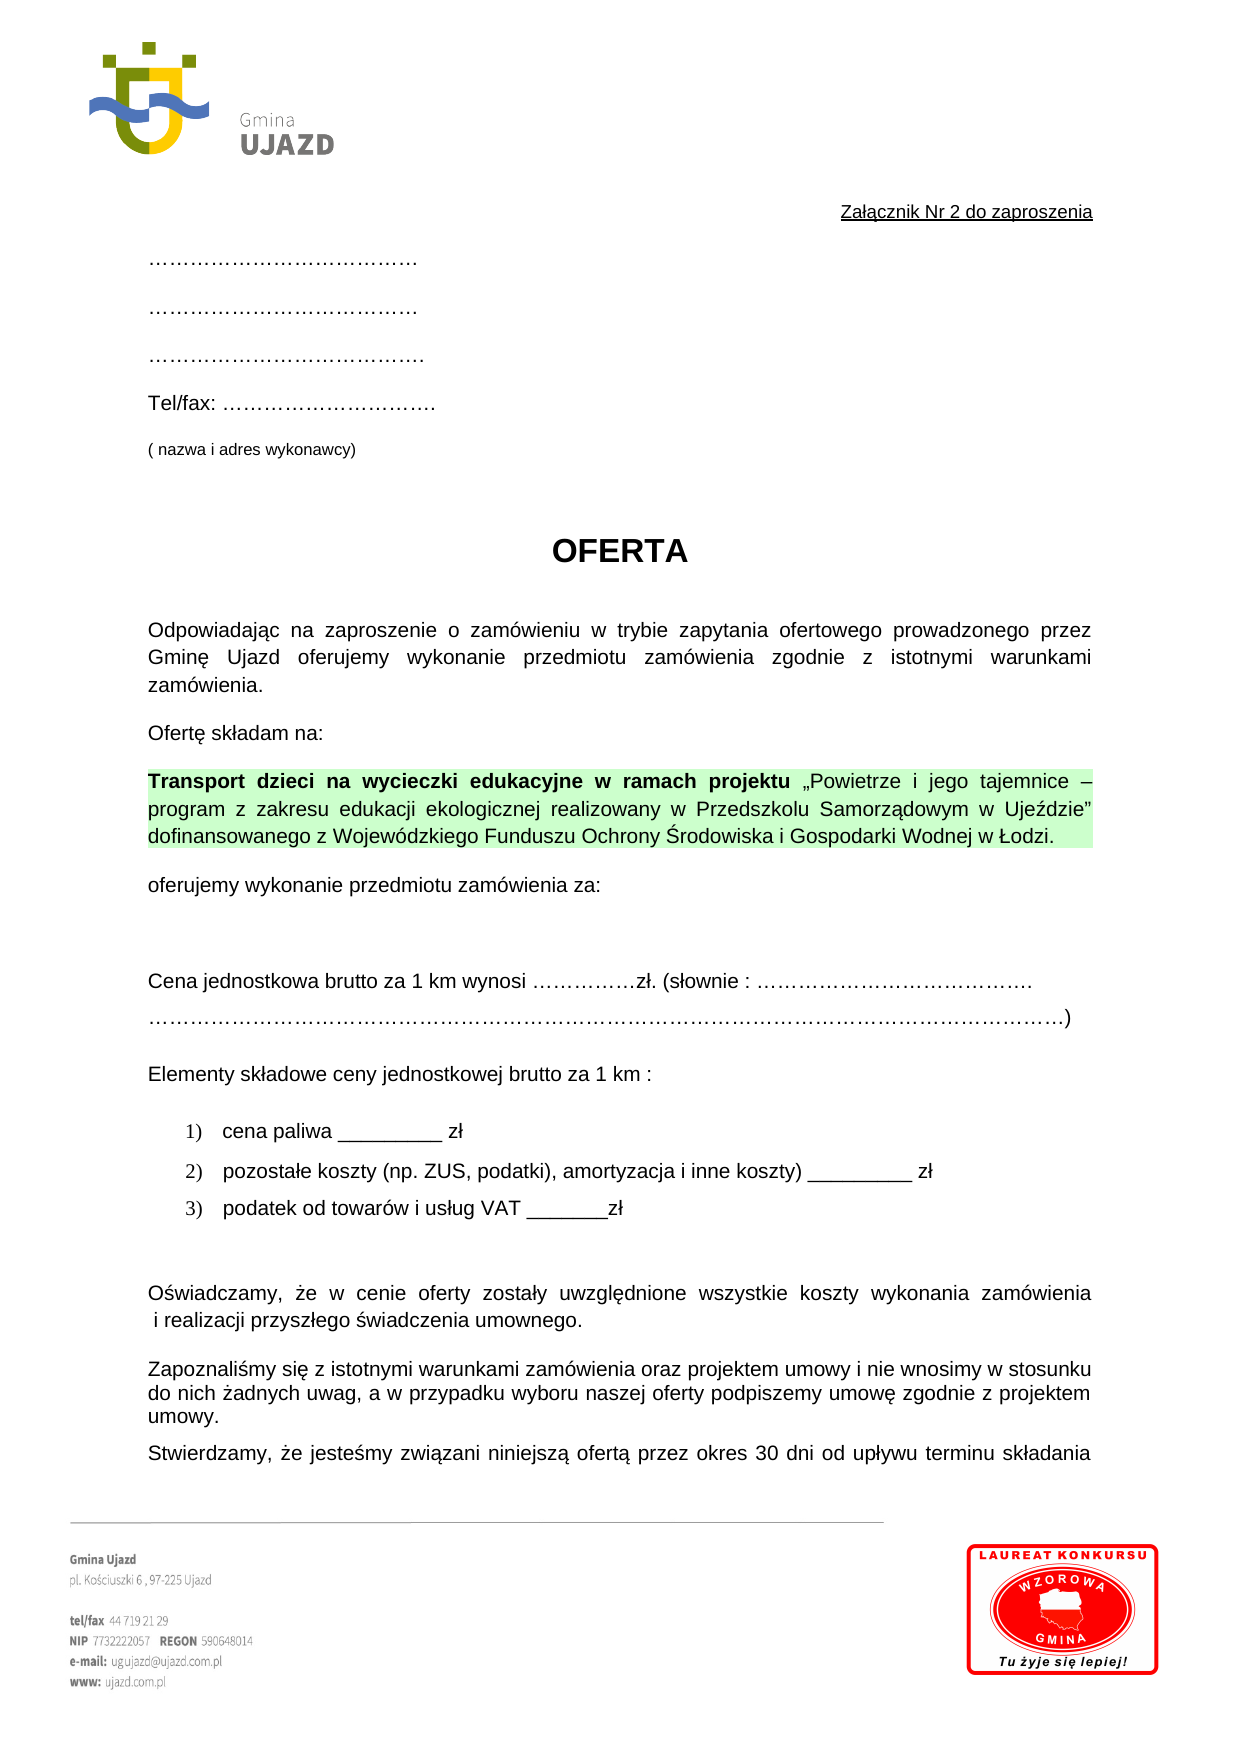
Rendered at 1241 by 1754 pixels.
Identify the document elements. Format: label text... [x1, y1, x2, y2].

list pozostałe koszty (np. ZUS, podatki), amortyzacja i inne koszty) _________ zł [185, 1159, 1093, 1183]
subtitle OFERTA [148, 531, 1093, 569]
text Cena jednostkowa brutto za wynosi ……………zł. (słownie : …………………………………. ……………………………………………………………………………………………………………………) [148, 969, 1093, 1029]
picture [32, 1518, 922, 1730]
text Stwierdzamy, że jesteśmy związani niniejszą ofertą przez okres 30 dni od upływu terminu składania ofert. [148, 1441, 1093, 1465]
text Zapoznaliśmy się z istotnymi warunkami zamówienia oraz projektem umowy i nie wnosimy w stosunku do nich żadnych uwag, a w przypadku wyboru naszej oferty podpiszemy umowę zgodnie z projektem umowy. [148, 1356, 1093, 1428]
list podatek od towarów i usług VAT _______zł [185, 1196, 1093, 1220]
text …………………………………. [148, 343, 1093, 367]
picture [89, 42, 334, 155]
list cena paliwa _________ zł [185, 1119, 1093, 1143]
text ………………………………… [148, 246, 1093, 270]
text Transport dzieci na wycieczki edukacyjne w ramach projektu „Powietrze i jego tajemnice – program z zakresu edukacji ekologicznej realizowany w Przedszkolu Samorządowym w Ujeździe” dofinansowanego z Wojewódzkiego Funduszu Ochrony Środowiska i Gospodarki Wodnej w Łodzi. [148, 769, 1093, 848]
text Ofertę składam na: [148, 721, 1093, 745]
text Elementy składowe ceny jednostkowej brutto za : [148, 1062, 1093, 1086]
picture [965, 1541, 1160, 1676]
text oferujemy wykonanie przedmiotu zamówienia za: [148, 872, 1093, 896]
text Załącznik Nr 2 do zaproszenia [148, 201, 1093, 222]
text ( nazwa i adres wykonawcy) [148, 439, 1093, 459]
text Tel/fax: …………………………. [148, 391, 1093, 415]
text Oświadczamy, że w cenie oferty zostały uwzględnione wszystkie koszty wykonania zamówienia i realizacji przyszłego świadczenia umownego. [148, 1281, 1093, 1332]
text ………………………………… [148, 294, 1093, 318]
text Odpowiadając na zaproszenie o zamówieniu w trybie zapytania ofertowego prowadzonego przez Gminę Ujazd oferujemy wykonanie przedmiotu zamówienia zgodnie z istotnymi warunkami zamówienia. [148, 617, 1093, 696]
